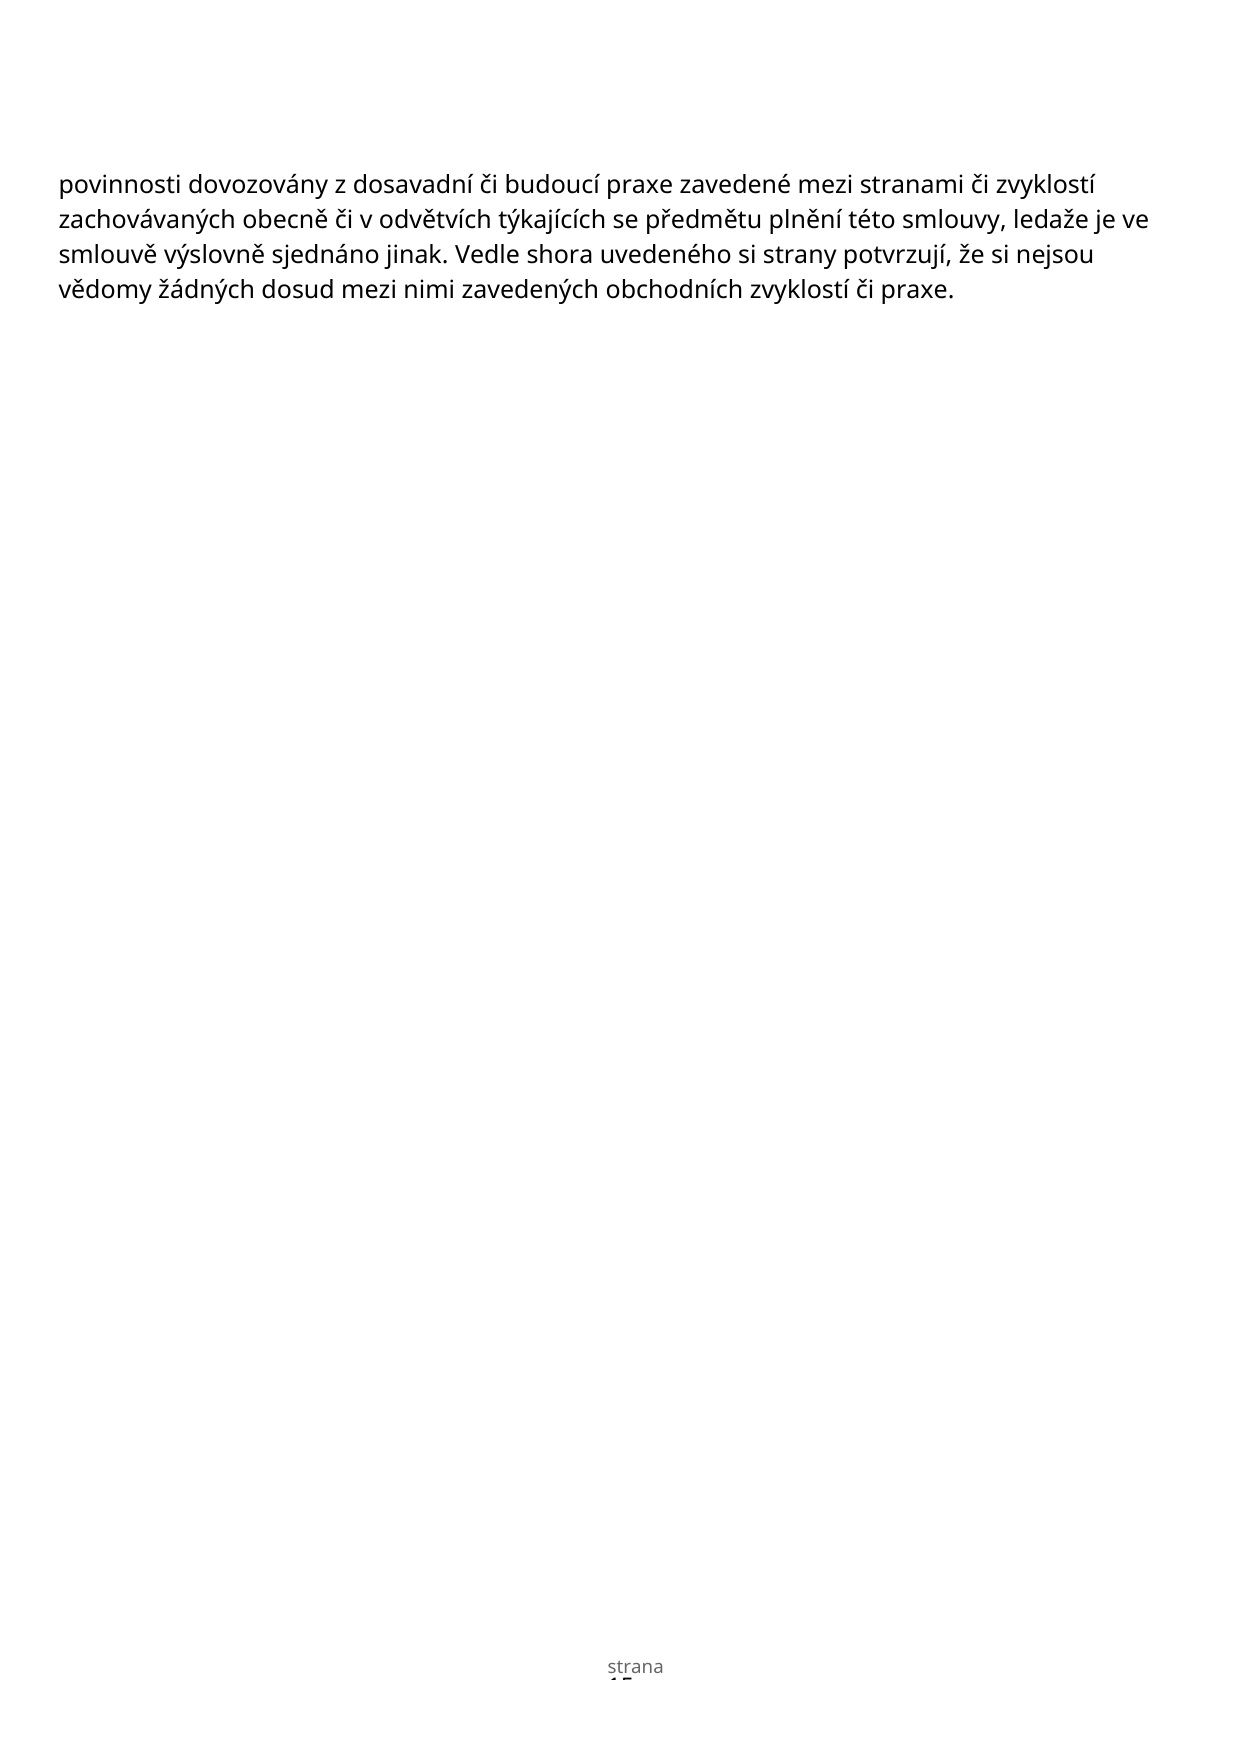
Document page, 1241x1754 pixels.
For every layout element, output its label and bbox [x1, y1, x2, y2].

text [58, 167, 1169, 306]
